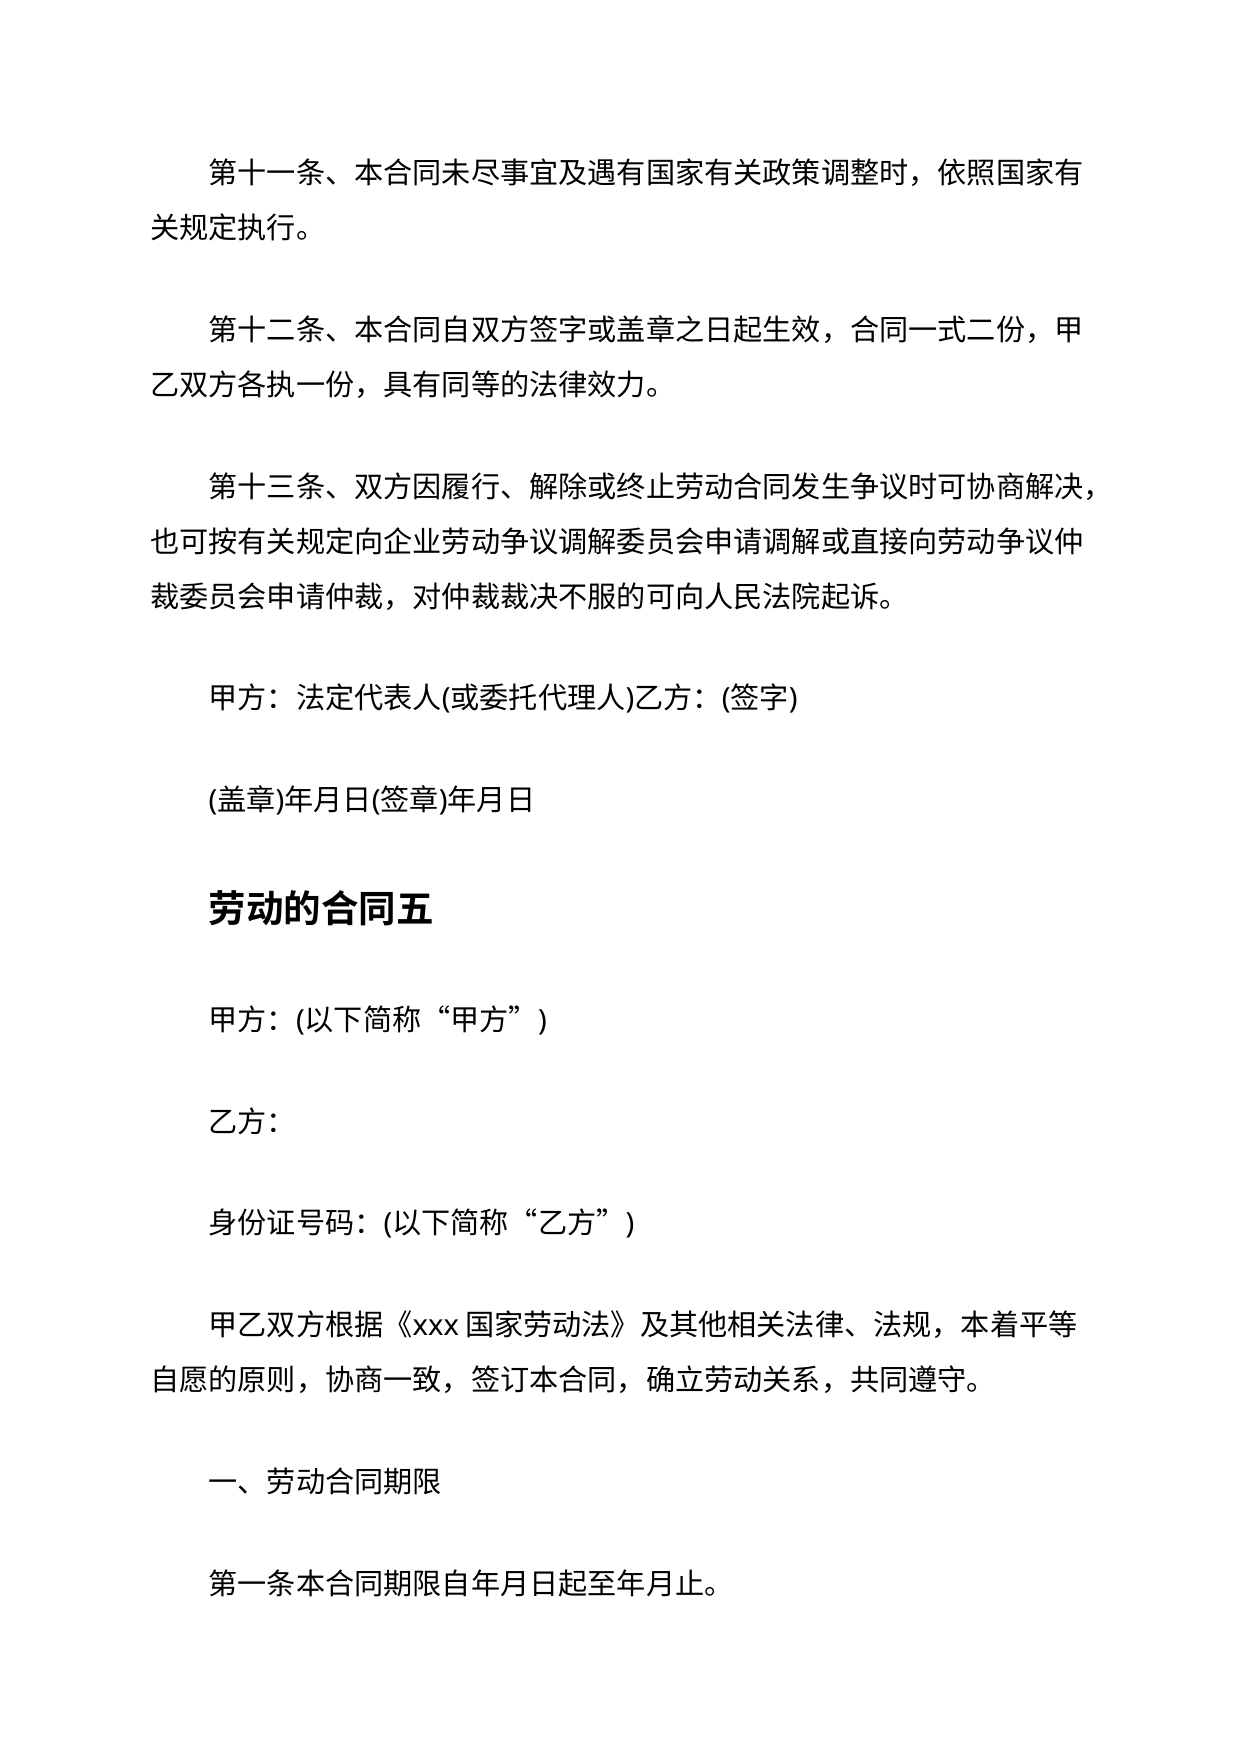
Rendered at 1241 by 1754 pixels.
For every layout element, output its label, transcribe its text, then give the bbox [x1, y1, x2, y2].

text 劳动的合同五 [150, 879, 1090, 933]
text 一、劳动合同期限 [150, 1459, 1090, 1501]
text 第十一条、本合同未尽事宜及遇有国家有关政策调整时，依照国家有关规定执行。 [150, 150, 1090, 247]
text 第一条本合同期限自年月日起至年月止。 [150, 1561, 1090, 1603]
text (盖章)年月日(签章)年月日 [150, 777, 1090, 819]
text 甲方：法定代表人(或委托代理人)乙方：(签字) [150, 675, 1090, 717]
text 甲方：(以下简称“甲方”) [150, 996, 1090, 1039]
text 甲乙双方根据《xxx国家劳动法》及其他相关法律、法规，本着平等自愿的原则，协商一致，签订本合同，确立劳动关系，共同遵守。 [150, 1302, 1090, 1399]
text 第十二条、本合同自双方签字或盖章之日起生效，合同一式二份，甲乙双方各执一份，具有同等的法律效力。 [150, 307, 1090, 404]
text 第十三条、双方因履行、解除或终止劳动合同发生争议时可协商解决，也可按有关规定向企业劳动争议调解委员会申请调解或直接向劳动争议仲裁委员会申请仲裁，对仲裁裁决不服的可向人民法院起诉。 [150, 463, 1090, 615]
text 身份证号码：(以下简称“乙方”) [150, 1200, 1090, 1242]
text 乙方： [150, 1098, 1090, 1141]
